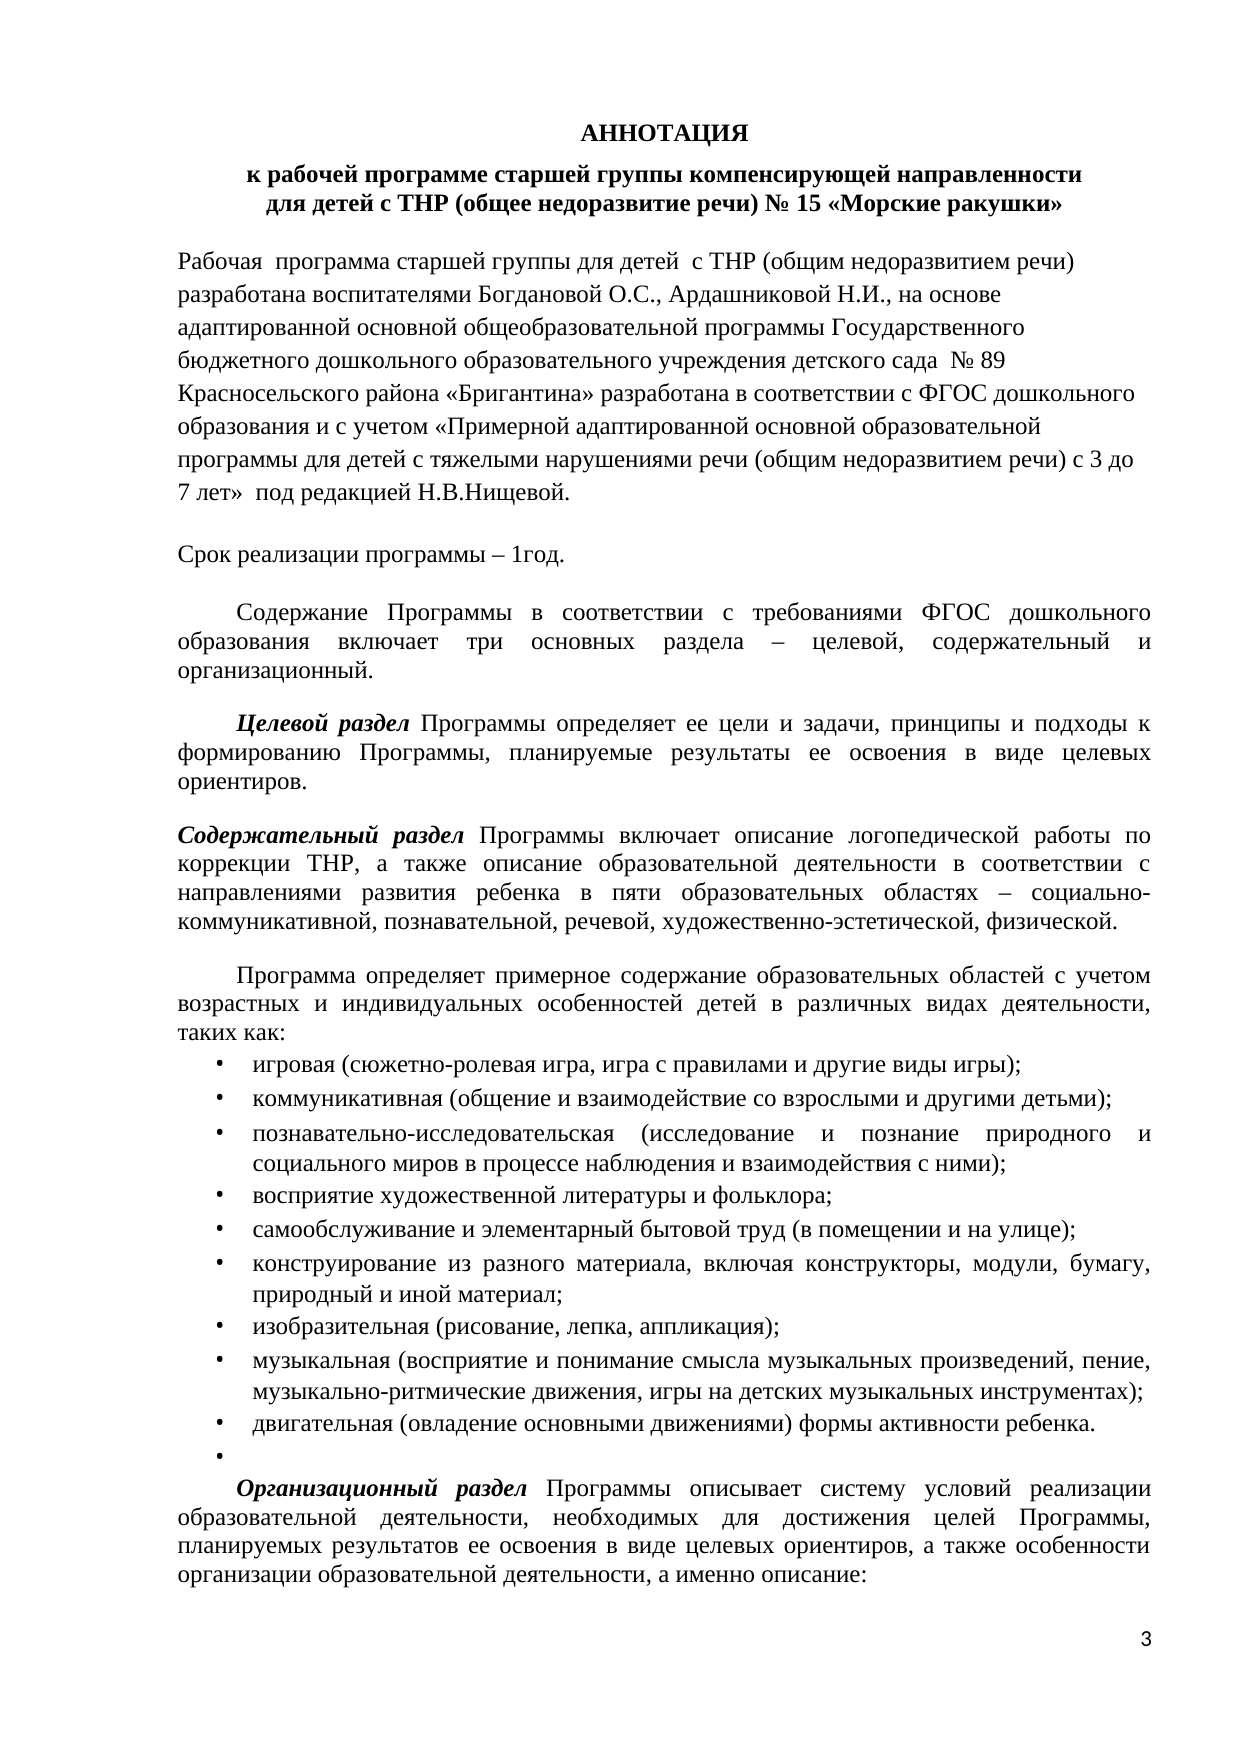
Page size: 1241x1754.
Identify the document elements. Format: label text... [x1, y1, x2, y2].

text к рабочей программе старшей группы компенсирующей направленности [177, 159, 1152, 188]
list конструирование из разного материала, включая конструкторы, модули, бумагу, природный и иной материал; [215, 1245, 1152, 1308]
text Срок реализации программы – 1год. [177, 539, 1152, 568]
list самообслуживание и элементарный бытовой труд (в помещении и на улице); [215, 1211, 1152, 1245]
text для детей с ТНР (общее недоразвитие речи) № 15 «Морские ракушки» [177, 188, 1152, 217]
text Организационный раздел Программы описывает систему условий реализации образовательной деятельности, необходимых для достижения целей Программы, планируемых результатов ее освоения в виде целевых ориентиров, а также особенности организации образовательной деятельности, а именно описание: [177, 1473, 1152, 1588]
text Программа определяет примерное содержание образовательных областей с учетом возрастных и индивидуальных особенностей детей в различных видах деятельности, таких как: [177, 960, 1152, 1046]
list игровая (сюжетно-ролевая игра, игра с правилами и другие виды игры); [215, 1046, 1152, 1080]
list познавательно-исследовательская (исследование и познание природного и социального миров в процессе наблюдения и взаимодействия с ними); [215, 1114, 1152, 1177]
text АННОТАЦИЯ [177, 118, 1152, 147]
text Содержание Программы в соответствии с требованиями ФГОС дошкольного образования включает три основных раздела – целевой, содержательный и организационный. [177, 597, 1152, 683]
list двигательная (овладение основными движениями) формы активности ребенка. [215, 1405, 1152, 1439]
list коммуникативная (общение и взаимодействие со взрослыми и другими детьми); [215, 1080, 1152, 1114]
text Целевой раздел Программы определяет ее цели и задачи, принципы и подходы к формированию Программы, планируемые результаты ее освоения в виде целевых ориентиров. [177, 708, 1152, 795]
text Рабочая программа старшей группы для детей с ТНР (общим недоразвитием речи) разработана воспитателями Богдановой О.С., Ардашниковой Н.И., на основе адаптированной основной общеобразовательной программы Государственного бюджетного дошкольного образовательного учреждения детского сада № 89 Красносельского района «Бригантина» разработана в соответствии с ФГОС дошкольного образования и с учетом «Примерной адаптированной основной образовательной программы для детей с тяжелыми нарушениями речи (общим недоразвитием речи) с 3 до 7 лет» под редакцией Н.В.Нищевой. [177, 246, 1152, 506]
list восприятие художественной литературы и фольклора; [215, 1177, 1152, 1211]
list изобразительная (рисование, лепка, аппликация); [215, 1308, 1152, 1342]
list музыкальная (восприятие и понимание смысла музыкальных произведений, пение, музыкально-ритмические движения, игры на детских музыкальных инструментах); [215, 1342, 1152, 1405]
text Содержательный раздел Программы включает описание логопедической работы по коррекции ТНР, а также описание образовательной деятельности в соответствии с направлениями развития ребенка в пяти образовательных областях – социально-коммуникативной, познавательной, речевой, художественно-эстетической, физической. [177, 820, 1152, 935]
